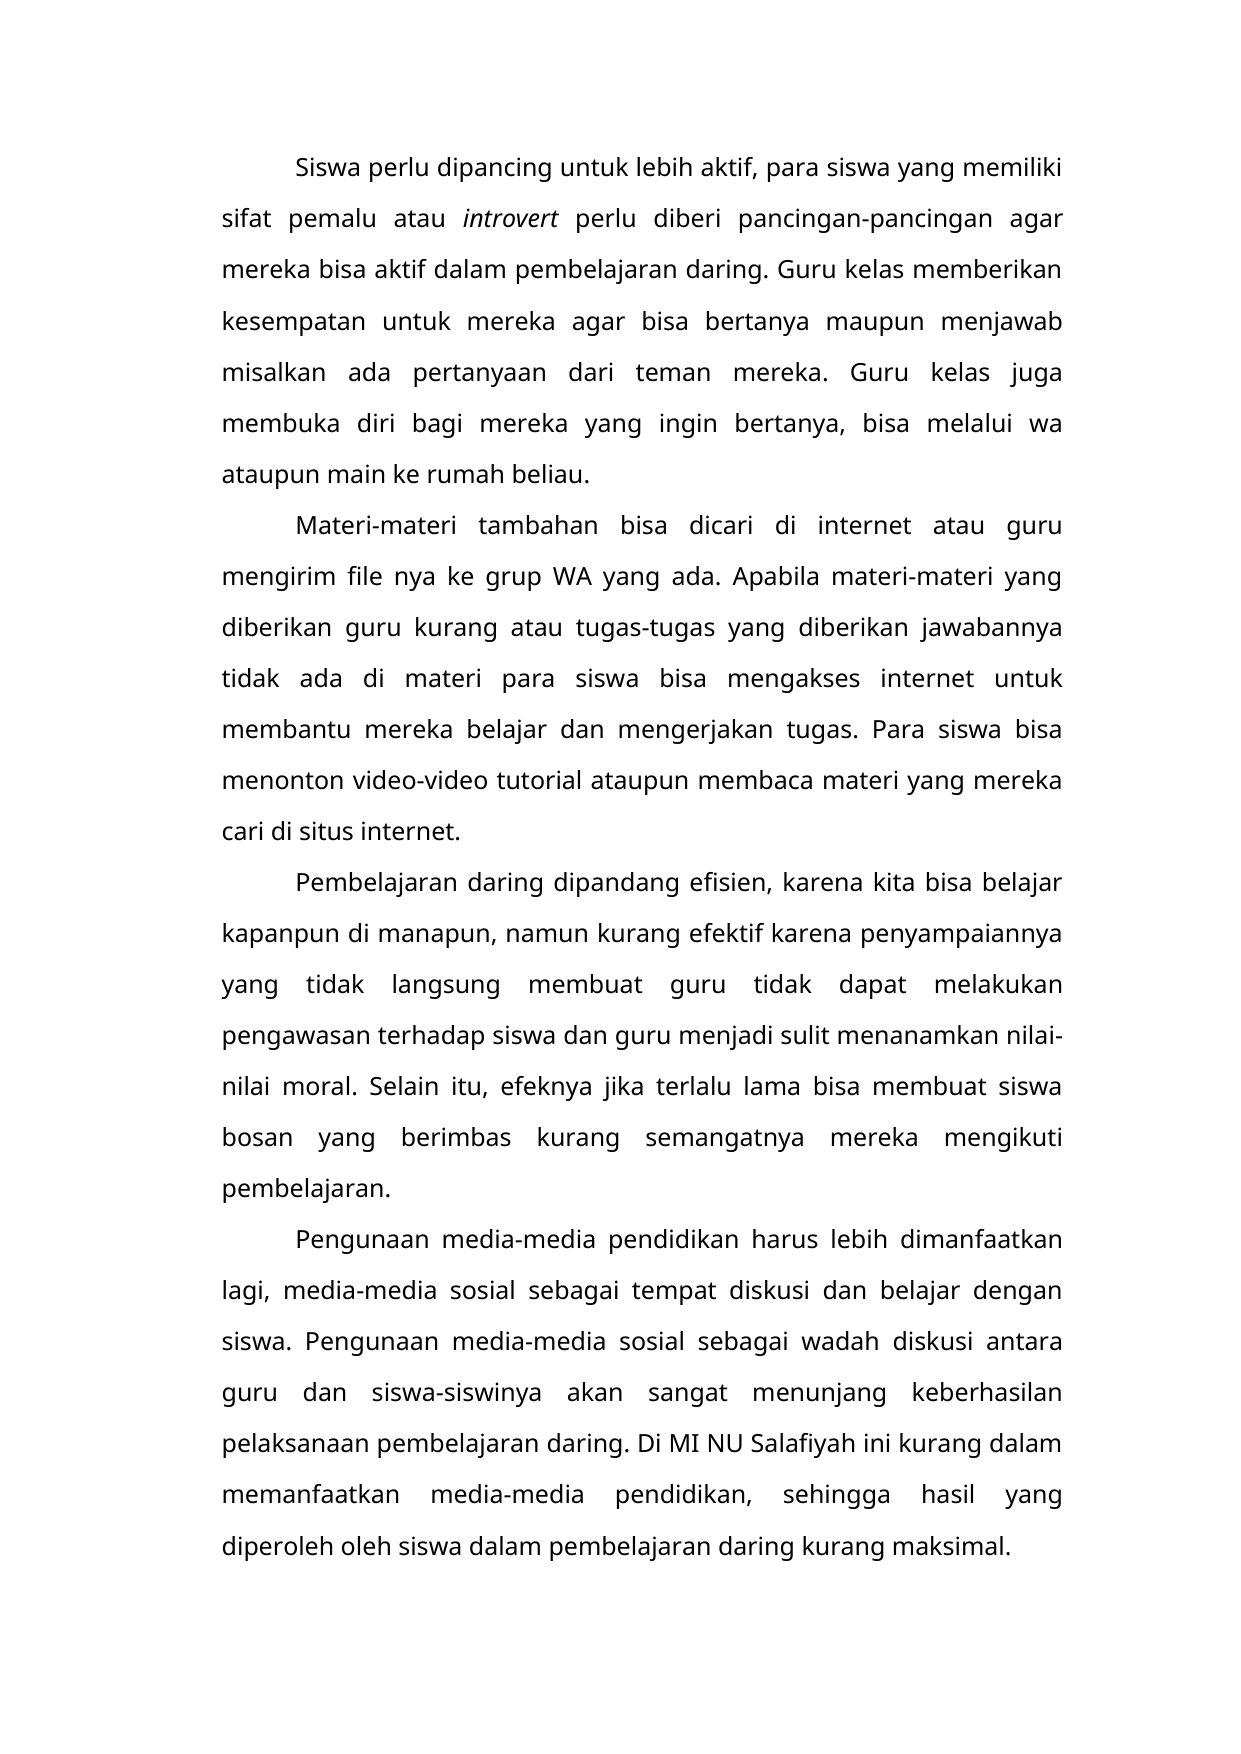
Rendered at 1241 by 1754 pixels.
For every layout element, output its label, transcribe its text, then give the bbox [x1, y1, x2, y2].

list Pengunaan media-media pendidikan harus lebih dimanfaatkan lagi, media-media sosial sebagai tempat diskusi dan belajar dengan siswa. Pengunaan media-media sosial sebagai wadah diskusi antara guru dan siswa-siswinya akan sangat menunjang keberhasilan pelaksanaan pembelajaran daring. Di MI NU Salafiyah ini kurang dalam memanfaatkan media-media pendidikan, sehingga hasil yang diperoleh oleh siswa dalam pembelajaran daring kurang maksimal. [221, 1222, 1063, 1562]
list Siswa perlu dipancing untuk lebih aktif, para siswa yang memiliki sifat pemalu atau introvert perlu diberi pancingan-pancingan agar mereka bisa aktif dalam pembelajaran daring. Guru kelas memberikan kesempatan untuk mereka agar bisa bertanya maupun menjawab misalkan ada pertanyaan dari teman mereka. Guru kelas juga membuka diri bagi mereka yang ingin bertanya, bisa melalui wa ataupun main ke rumah beliau. [221, 150, 1063, 490]
list Pembelajaran daring dipandang efisien, karena kita bisa belajar kapanpun di manapun, namun kurang efektif karena penyampaiannya yang tidak langsung membuat guru tidak dapat melakukan pengawasan terhadap siswa dan guru menjadi sulit menanamkan nilai-nilai moral. Selain itu, efeknya jika terlalu lama bisa membuat siswa bosan yang berimbas kurang semangatnya mereka mengikuti pembelajaran. [221, 864, 1063, 1205]
list Materi-materi tambahan bisa dicari di internet atau guru mengirim file nya ke grup WA yang ada. Apabila materi-materi yang diberikan guru kurang atau tugas-tugas yang diberikan jawabannya tidak ada di materi para siswa bisa mengakses internet untuk membantu mereka belajar dan mengerjakan tugas. Para siswa bisa menonton video-video tutorial ataupun membaca materi yang mereka cari di situs internet. [221, 507, 1063, 848]
